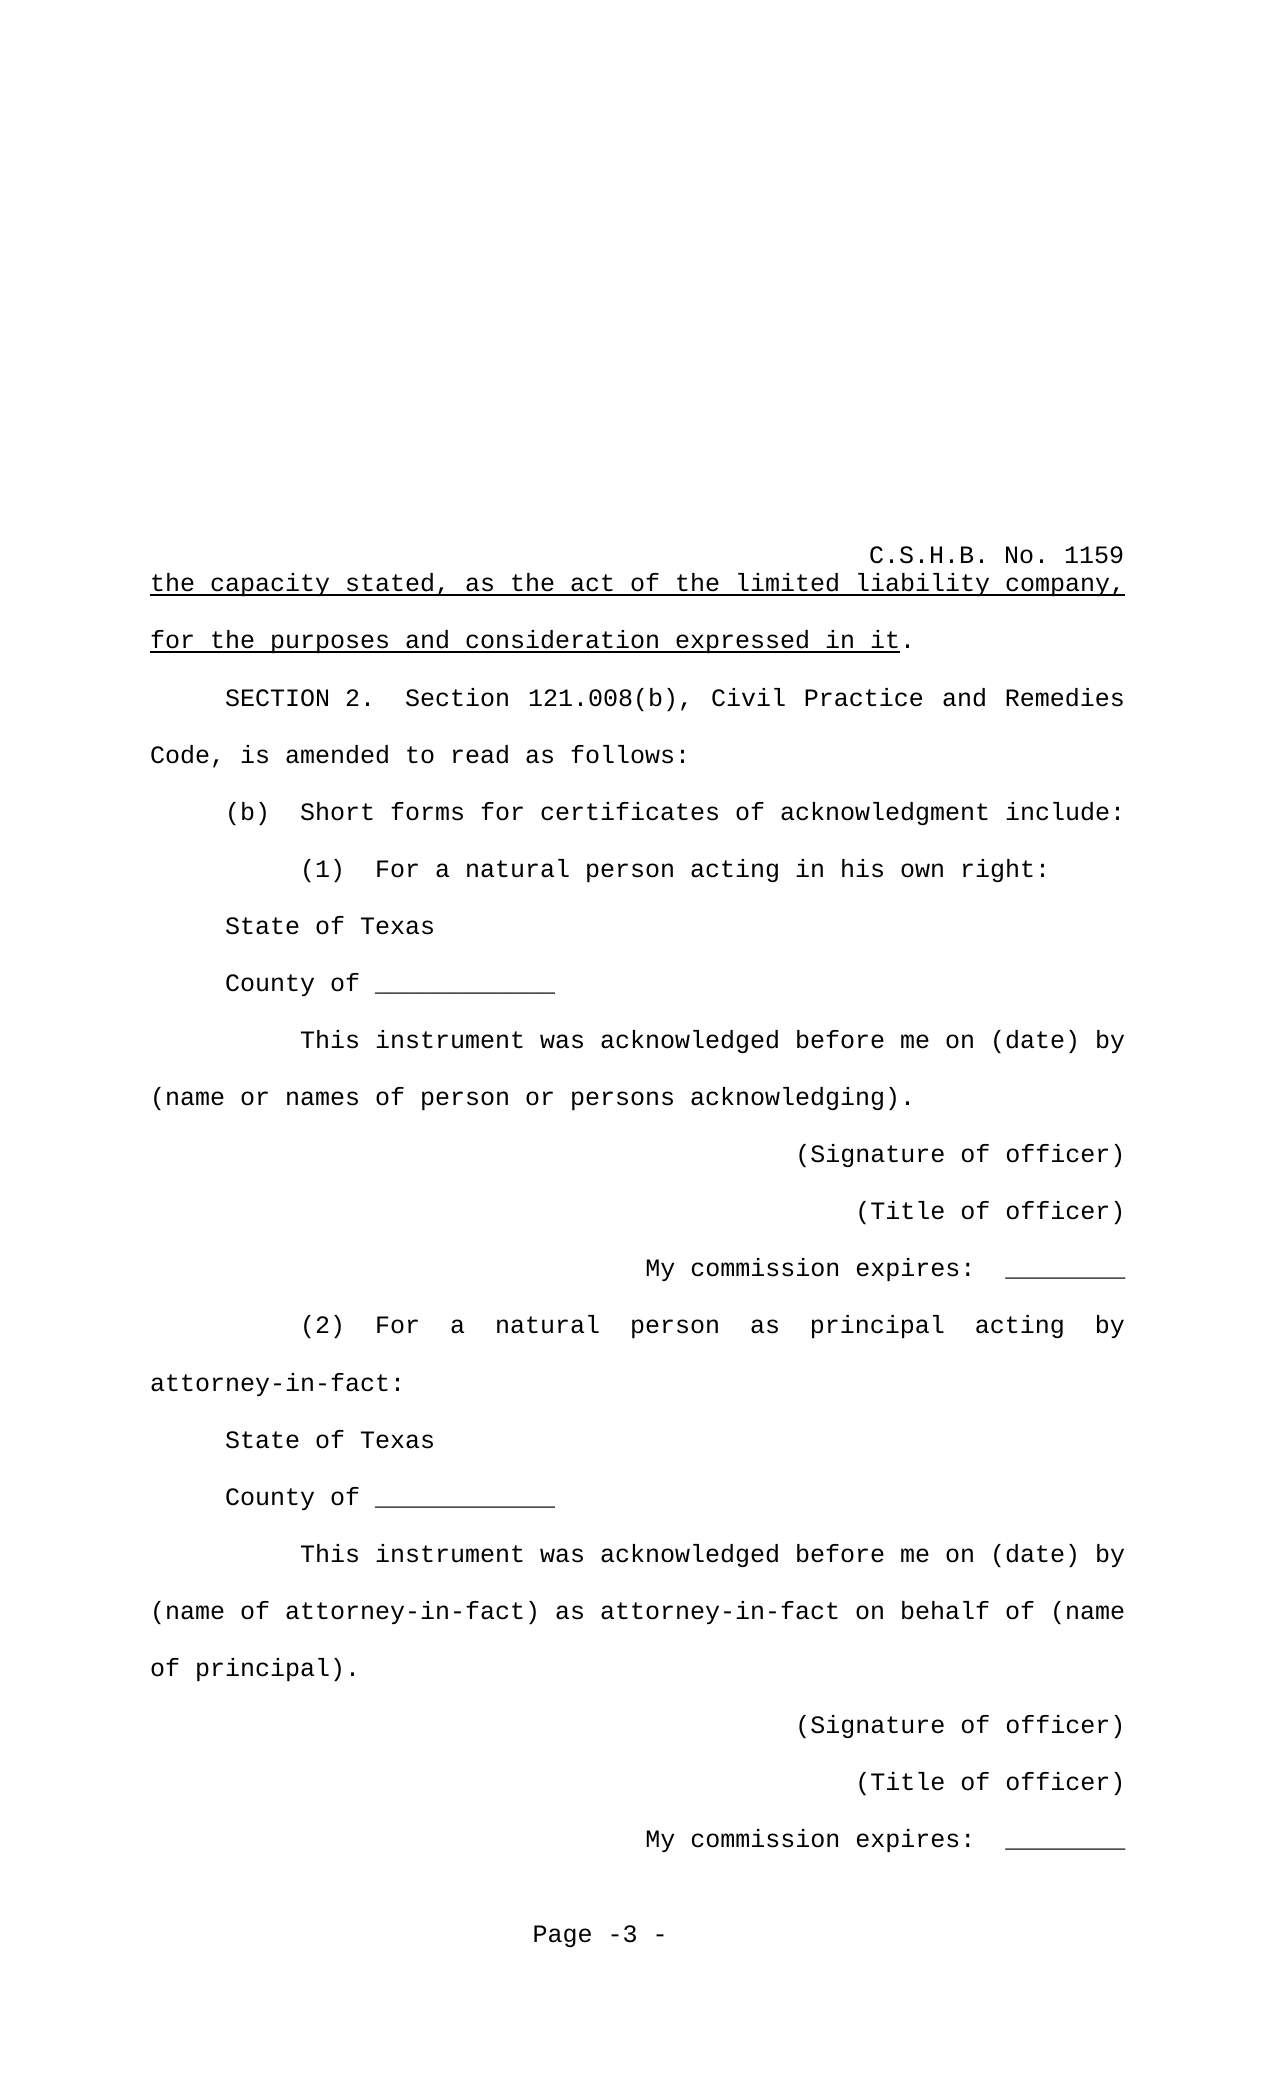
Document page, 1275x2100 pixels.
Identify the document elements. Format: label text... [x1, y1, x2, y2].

text County of ____________ [150, 970, 1125, 999]
text (2) For a natural person as principal acting by attorney-in-fact: [150, 1313, 1125, 1398]
text My commission expires: ________ [150, 1827, 1125, 1855]
text My commission expires: ________ [150, 1256, 1125, 1284]
text This instrument was acknowledged before me on (date) by (name or names of person or persons acknowledging). [150, 1027, 1125, 1113]
text (Signature of officer) [150, 1712, 1125, 1741]
text (Signature of officer) [150, 1142, 1125, 1170]
text SECTION 2. Section 121.008(b), Civil Practice and Remedies Code, is amended to read as follows: [150, 685, 1125, 771]
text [150, 571, 1125, 594]
text (1) For a natural person acting in his own right: [150, 856, 1125, 885]
text (Title of officer) [150, 1199, 1125, 1227]
text State of Texas [150, 1427, 1125, 1456]
text County of ____________ [150, 1484, 1125, 1513]
text This instrument was acknowledged before me on (date) by (name of attorney-in-fact) as attorney-in-fact on behalf of (name of principal). [150, 1541, 1125, 1684]
text State of Texas [150, 913, 1125, 942]
text (b) Short forms for certificates of acknowledgment include: [150, 799, 1125, 828]
text (Title of officer) [150, 1769, 1125, 1798]
